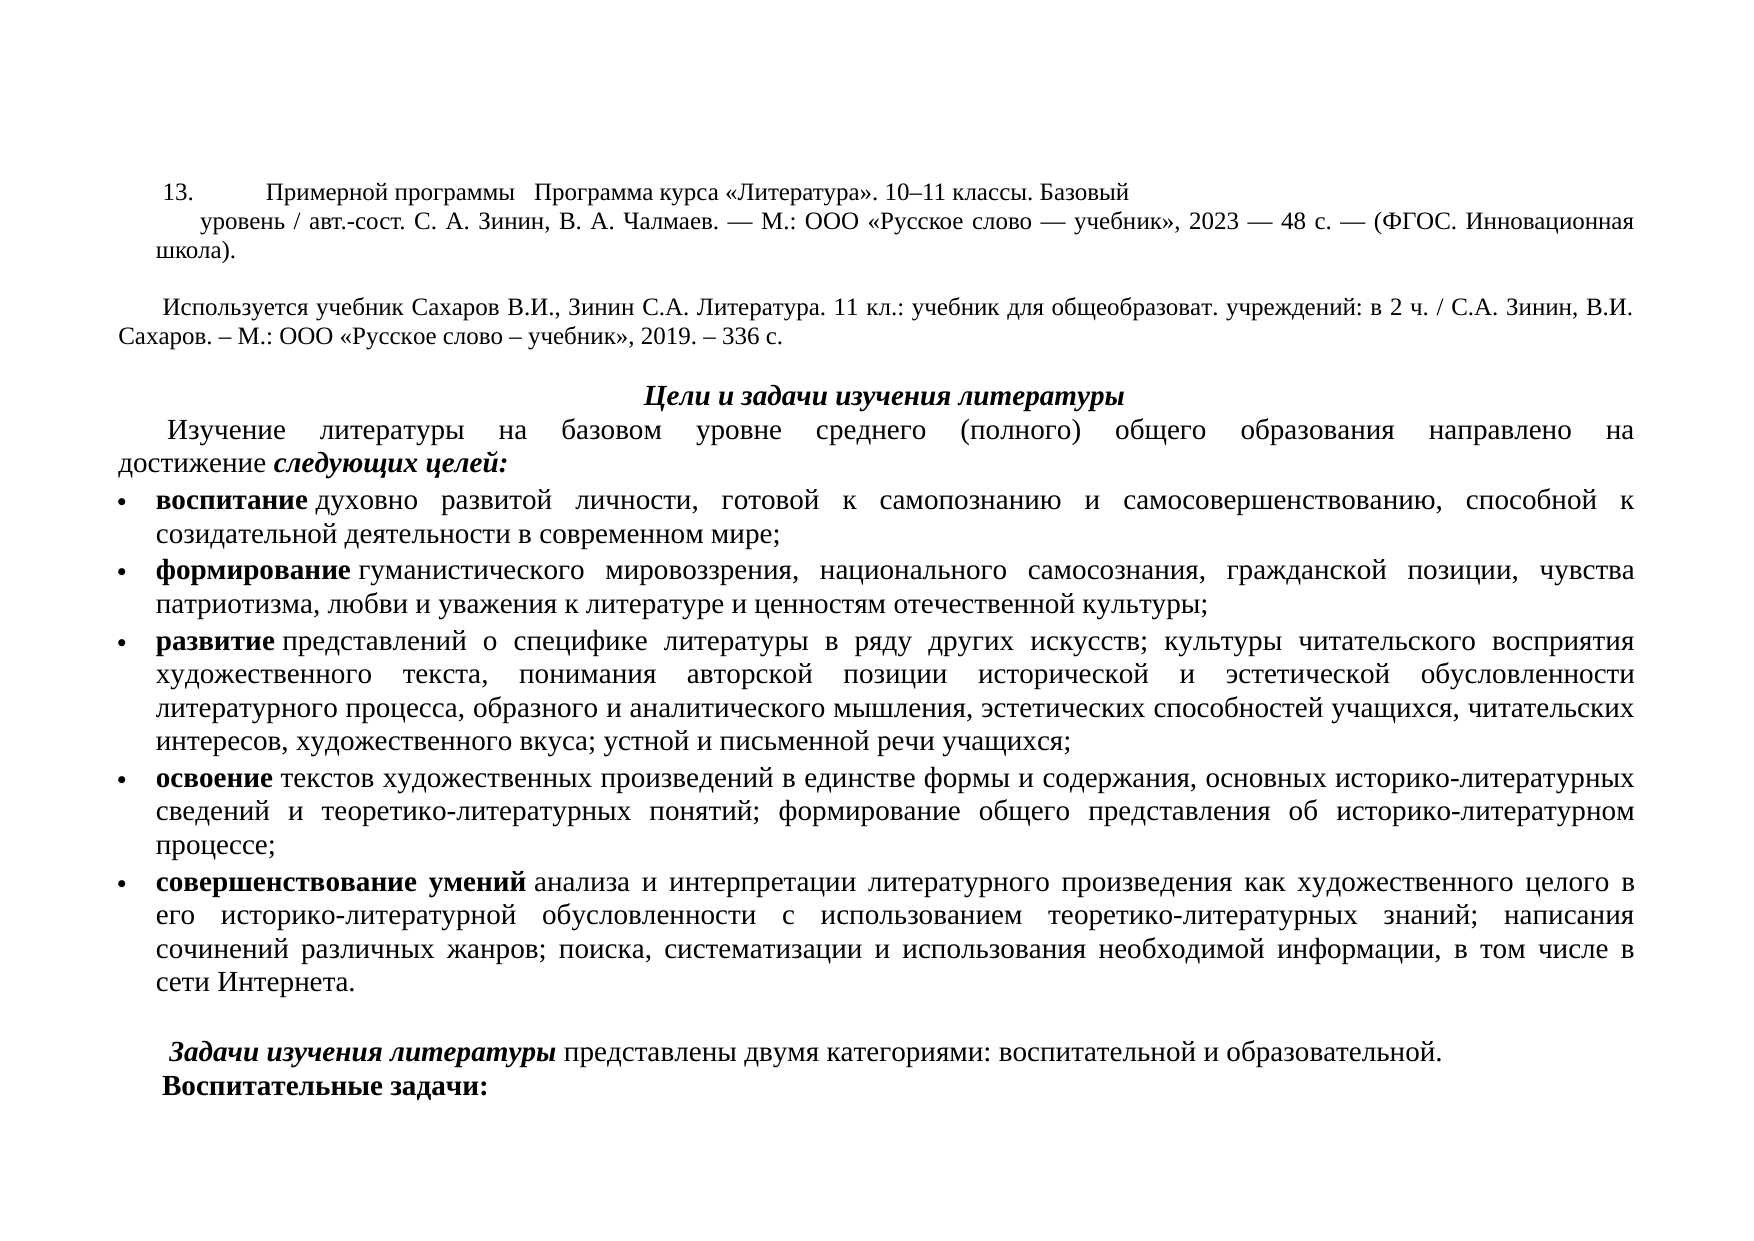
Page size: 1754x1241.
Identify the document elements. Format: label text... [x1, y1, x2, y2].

text Используется учебник Сахаров В.И., Зинин С.А. Литература. 11 кл.: учебник для общеобразоват. учреждений: в 2 ч. / С.А. Зинин, В.И. Сахаров. – М.: ООО «Русское слово – учебник», 2019. – 336 с. [118, 292, 1636, 350]
list совершенствование умений анализа и интерпретации литературного произведения как художественного целого в его историко-литературной обусловленности с использованием теоретико-литературных знаний; написания сочинений различных жанров; поиска, систематизации и использования необходимой информации, в том числе в сети Интернета. [118, 864, 1636, 998]
text Воспитательные задачи: [118, 1068, 1621, 1102]
text Задачи изучения литературы представлены двумя категориями: воспитательной и образовательной. [118, 1034, 1621, 1068]
list воспитание духовно развитой личности, готовой к самопознанию и самосовершенствованию, способной к созидательной деятельности в современном мире; [118, 482, 1636, 549]
list освоение текстов художественных произведений в единстве формы и содержания, основных историко-литературных сведений и теоретико-литературных понятий; формирование общего представления об историко-литературном процессе; [118, 760, 1636, 861]
text Цели и задачи изучения литературы [148, 378, 1621, 412]
list формирование гуманистического мировоззрения, национального самосознания, гражданской позиции, чувства патриотизма, любви и уважения к литературе и ценностям отечественной культуры; [118, 552, 1636, 619]
text Изучение литературы на базовом уровне среднего (полного) общего образования направлено на достижение следующих целей: [118, 412, 1636, 479]
list развитие представлений о специфике литературы в ряду других искусств; культуры читательского восприятия художественного текста, понимания авторской позиции исторической и эстетической обусловленности литературного процесса, образного и аналитического мышления, эстетических способностей учащихся, читательских интересов, художественного вкуса; устной и письменной речи учащихся; [118, 623, 1636, 757]
list Примерной программы Программа курса «Литература». 10–11 классы. Базовый [118, 177, 1636, 206]
text уровень / авт.-сост. С. А. Зинин, В. А. Чалмаев. — М.: ООО «Русское слово — учебник», 2023 — 48 с. — (ФГОС. Инновационная школа). [156, 206, 1636, 263]
